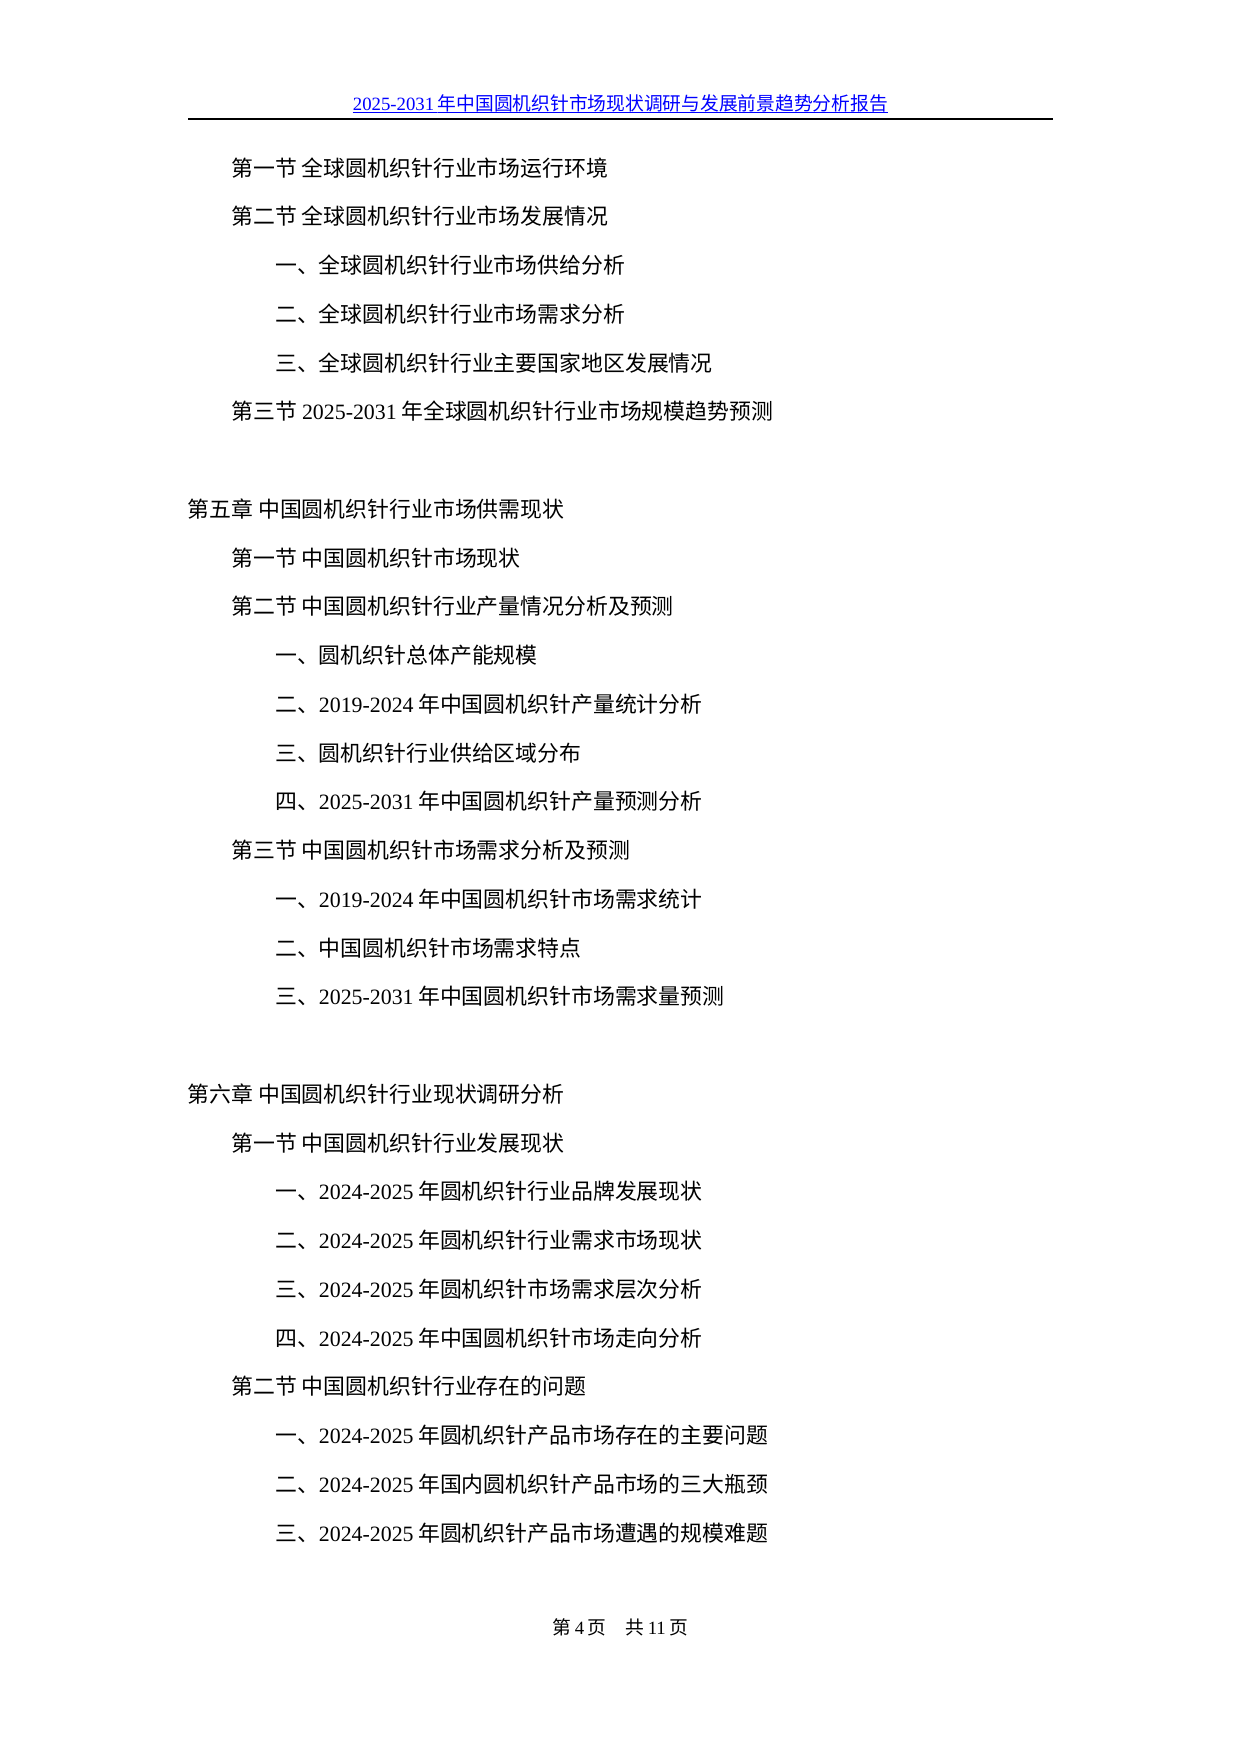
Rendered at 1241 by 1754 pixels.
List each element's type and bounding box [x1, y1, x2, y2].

text [187, 150, 1053, 1548]
